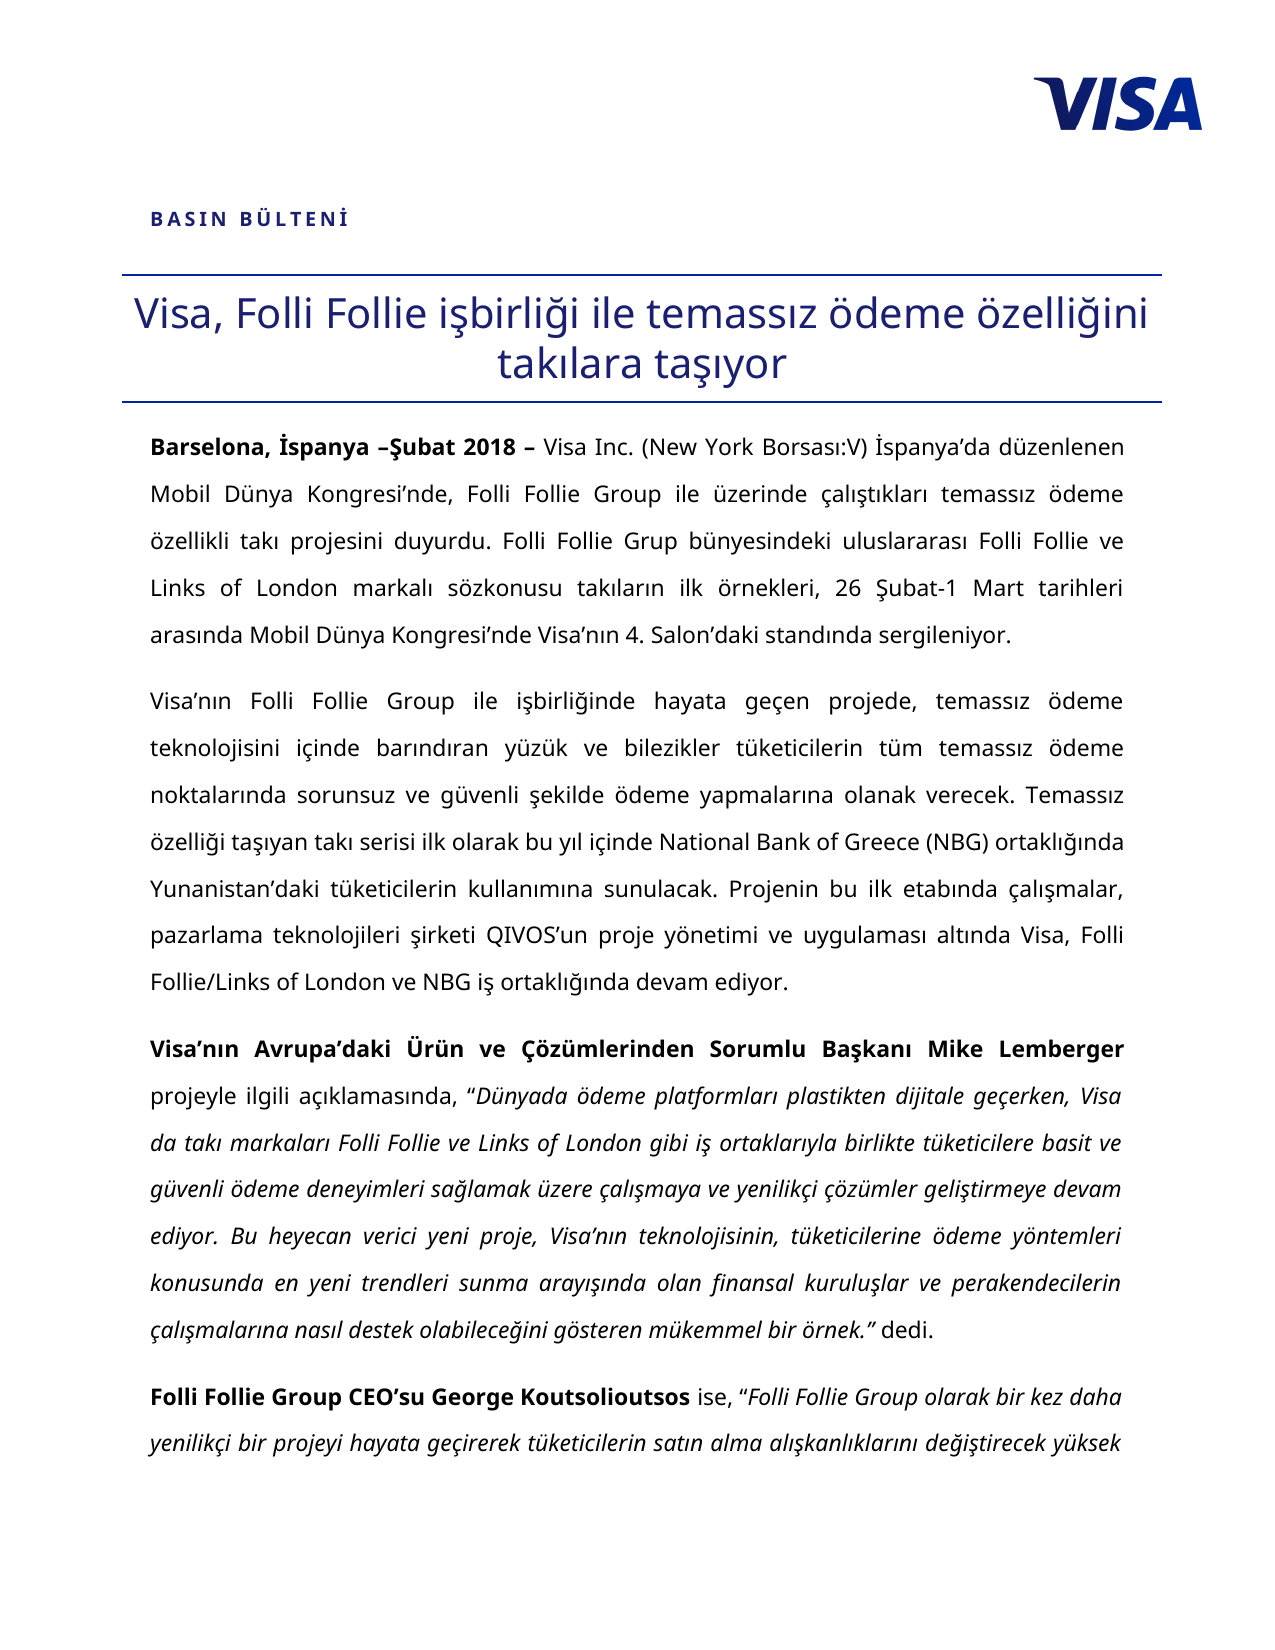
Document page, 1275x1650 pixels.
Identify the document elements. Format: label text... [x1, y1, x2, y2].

text Visa, Folli Follie işbirliği ile temassız ödeme özelliğini takılara taşıyor [122, 276, 1162, 401]
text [150, 1381, 1125, 1459]
text Visa’nın Folli Follie Group ile işbirliğinde hayata geçen projede, temassız ödeme teknolojisini içinde barındıran yüzük ve bilezikler tüketicilerin tüm temassız ödeme noktalarında sorunsuz ve güvenli şekilde ödeme yapmalarına olanak verecek. Temassız özelliği taşıyan takı serisi ilk olarak bu yıl içinde National Bank of Greece (NBG) ortaklığında Yunanistan’daki tüketicilerin kullanımına sunulacak. Projenin bu ilk etabında çalışmalar, pazarlama teknolojileri şirketi QIVOS’un proje yönetimi ve uygulaması altında Visa, Folli Follie/Links of London ve NBG iş ortaklığında devam ediyor. [150, 685, 1125, 998]
picture [1029, 1, 1273, 138]
text Visa’nın Avrupa’daki Ürün ve Çözümlerinden Sorumlu Başkanı Mike Lemberger projeyle ilgili açıklamasında, “Dünyada ödeme platformları plastikten dijitale geçerken, Visa da takı markaları Folli Follie ve Links of London gibi iş ortaklarıyla birlikte tüketicilere basit ve güvenli ödeme deneyimleri sağlamak üzere çalışmaya ve yenilikçi çözümler geliştirmeye devam ediyor. Bu heyecan verici yeni proje, Visa’nın teknolojisinin, tüketicilerine ödeme yöntemleri konusunda en yeni trendleri sunma arayışında olan finansal kuruluşlar ve perakendecilerin çalışmalarına nasıl destek olabileceğini gösteren mükemmel bir örnek.” dedi. [150, 1033, 1125, 1345]
text Barselona, İspanya –Şubat 2018 – Visa Inc. (New York Borsası:V) İspanya’da düzenlenen Mobil Dünya Kongresi’nde, Folli Follie Group ile üzerinde çalıştıkları temassız ödeme özellikli takı projesini duyurdu. Folli Follie Grup bünyesindeki uluslararası Folli Follie ve Links of London markalı sözkonusu takıların ilk örnekleri, 26 Şubat-1 Mart tarihleri arasında Mobil Dünya Kongresi’nde Visa’nın 4. Salon’daki standında sergileniyor. [150, 431, 1125, 650]
text basın bülteni [150, 207, 1125, 232]
